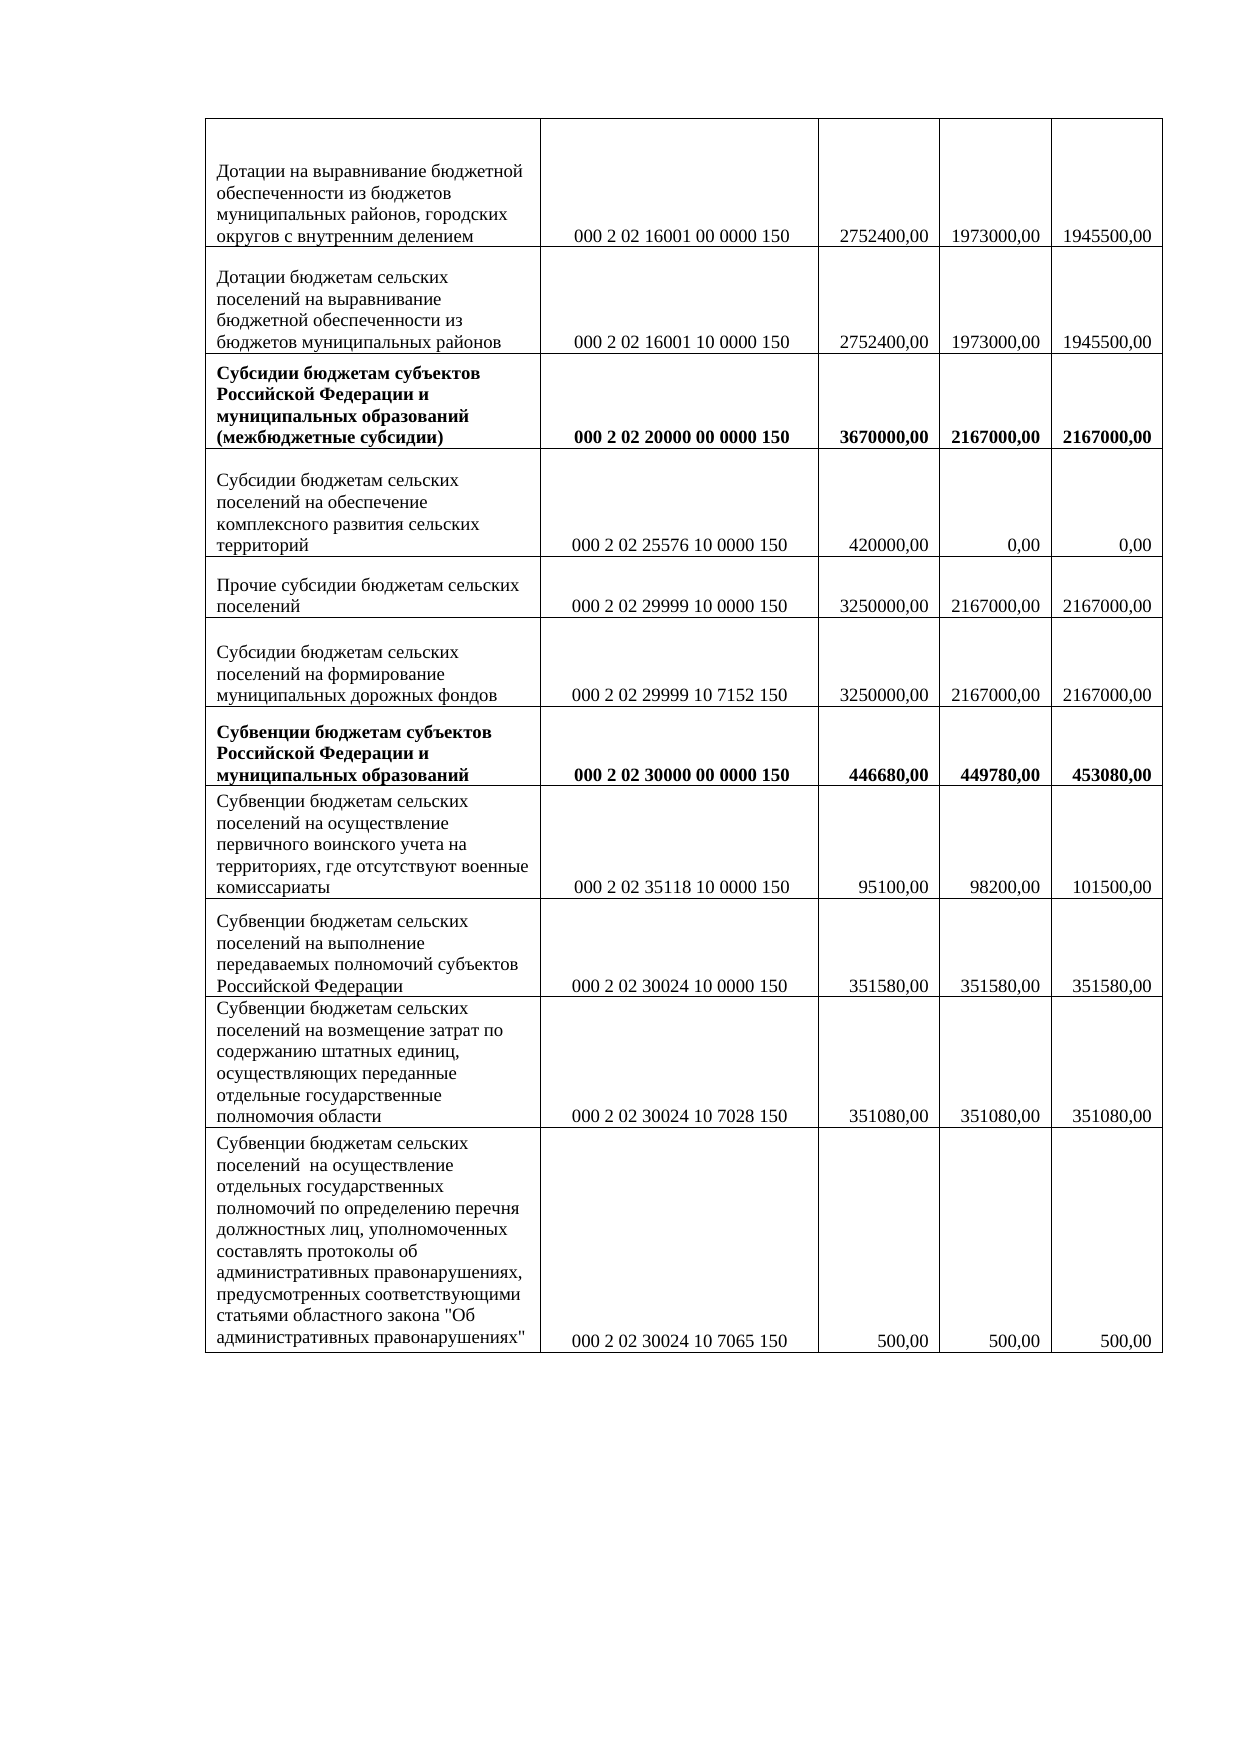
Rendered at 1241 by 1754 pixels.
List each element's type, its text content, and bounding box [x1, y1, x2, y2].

table_cell 2752400,00 [819, 119, 939, 246]
table_cell Субвенции бюджетам сельских поселений на осуществление отдельных государственных полномочий по определению перечня должностных лиц, уполномоченных составлять протоколы об административных правонарушениях, предусмотренных соответствующими статьями областного закона "Об административных правонарушениях" [206, 1128, 540, 1352]
table_cell 000 2 02 20000 00 0000 150 [541, 354, 818, 448]
table_cell 2167000,00 [1052, 618, 1162, 706]
table_cell 000 2 02 29999 10 7152 150 [541, 618, 818, 706]
table_cell Субвенции бюджетам сельских поселений на возмещение затрат по содержанию штатных единиц, осуществляющих переданные отдельные государственные полномочия области [206, 997, 540, 1127]
table_cell 351080,00 [940, 997, 1051, 1127]
table_cell 000 2 02 30024 10 7028 150 [541, 997, 818, 1127]
table_cell 3670000,00 [819, 354, 939, 448]
table_cell 000 2 02 30024 10 0000 150 [541, 899, 818, 996]
table_cell 1973000,00 [940, 119, 1051, 246]
table_cell 351080,00 [1052, 997, 1162, 1127]
table_cell 000 2 02 30024 10 7065 150 [541, 1128, 818, 1352]
table_cell 000 2 02 16001 00 0000 150 [541, 119, 818, 246]
table_cell 420000,00 [819, 449, 939, 556]
table_cell 1945500,00 [1052, 119, 1162, 246]
table_cell Субсидии бюджетам сельских поселений на формирование муниципальных дорожных фондов [206, 618, 540, 706]
table_cell 500,00 [1052, 1128, 1162, 1352]
table_cell Субсидии бюджетам сельских поселений на обеспечение комплексного развития сельских территорий [206, 449, 540, 556]
table_cell 2167000,00 [940, 354, 1051, 448]
table_cell Субвенции бюджетам сельских поселений на выполнение передаваемых полномочий субъектов Российской Федерации [206, 899, 540, 996]
table_cell 1945500,00 [1052, 247, 1162, 352]
table_cell 449780,00 [940, 707, 1051, 785]
table_cell 98200,00 [940, 786, 1051, 898]
table_cell 3250000,00 [819, 618, 939, 706]
table_cell 95100,00 [819, 786, 939, 898]
table_cell 2167000,00 [940, 557, 1051, 617]
table_cell 000 2 02 30000 00 0000 150 [541, 707, 818, 785]
table_cell 1973000,00 [940, 247, 1051, 352]
table_cell 500,00 [940, 1128, 1051, 1352]
table_cell 000 2 02 35118 10 0000 150 [541, 786, 818, 898]
table_cell Прочие субсидии бюджетам сельских поселений [206, 557, 540, 617]
table_cell Дотации на выравнивание бюджетной обеспеченности из бюджетов муниципальных районов, городских округов с внутренним делением [206, 119, 540, 246]
table_cell 3250000,00 [819, 557, 939, 617]
table_cell Субсидии бюджетам субъектов Российской Федерации и муниципальных образований (межбюджетные субсидии) [206, 354, 540, 448]
table_cell 2167000,00 [1052, 557, 1162, 617]
table_cell 351580,00 [819, 899, 939, 996]
table_cell 000 2 02 25576 10 0000 150 [541, 449, 818, 556]
table_cell 2752400,00 [819, 247, 939, 352]
table_cell 2167000,00 [1052, 354, 1162, 448]
table_cell Субвенции бюджетам сельских поселений на осуществление первичного воинского учета на территориях, где отсутствуют военные комиссариаты [206, 786, 540, 898]
table_cell 351080,00 [819, 997, 939, 1127]
table_cell 500,00 [819, 1128, 939, 1352]
table_cell 351580,00 [940, 899, 1051, 996]
table_cell 000 2 02 29999 10 0000 150 [541, 557, 818, 617]
table_cell 351580,00 [1052, 899, 1162, 996]
table_cell 0,00 [940, 449, 1051, 556]
table_cell Субвенции бюджетам субъектов Российской Федерации и муниципальных образований [206, 707, 540, 785]
table_cell Дотации бюджетам сельских поселений на выравнивание бюджетной обеспеченности из бюджетов муниципальных районов [206, 247, 540, 352]
table_cell 2167000,00 [940, 618, 1051, 706]
table_cell 101500,00 [1052, 786, 1162, 898]
table_cell 000 2 02 16001 10 0000 150 [541, 247, 818, 352]
table_cell 453080,00 [1052, 707, 1162, 785]
table_cell 0,00 [1052, 449, 1162, 556]
table_cell 446680,00 [819, 707, 939, 785]
